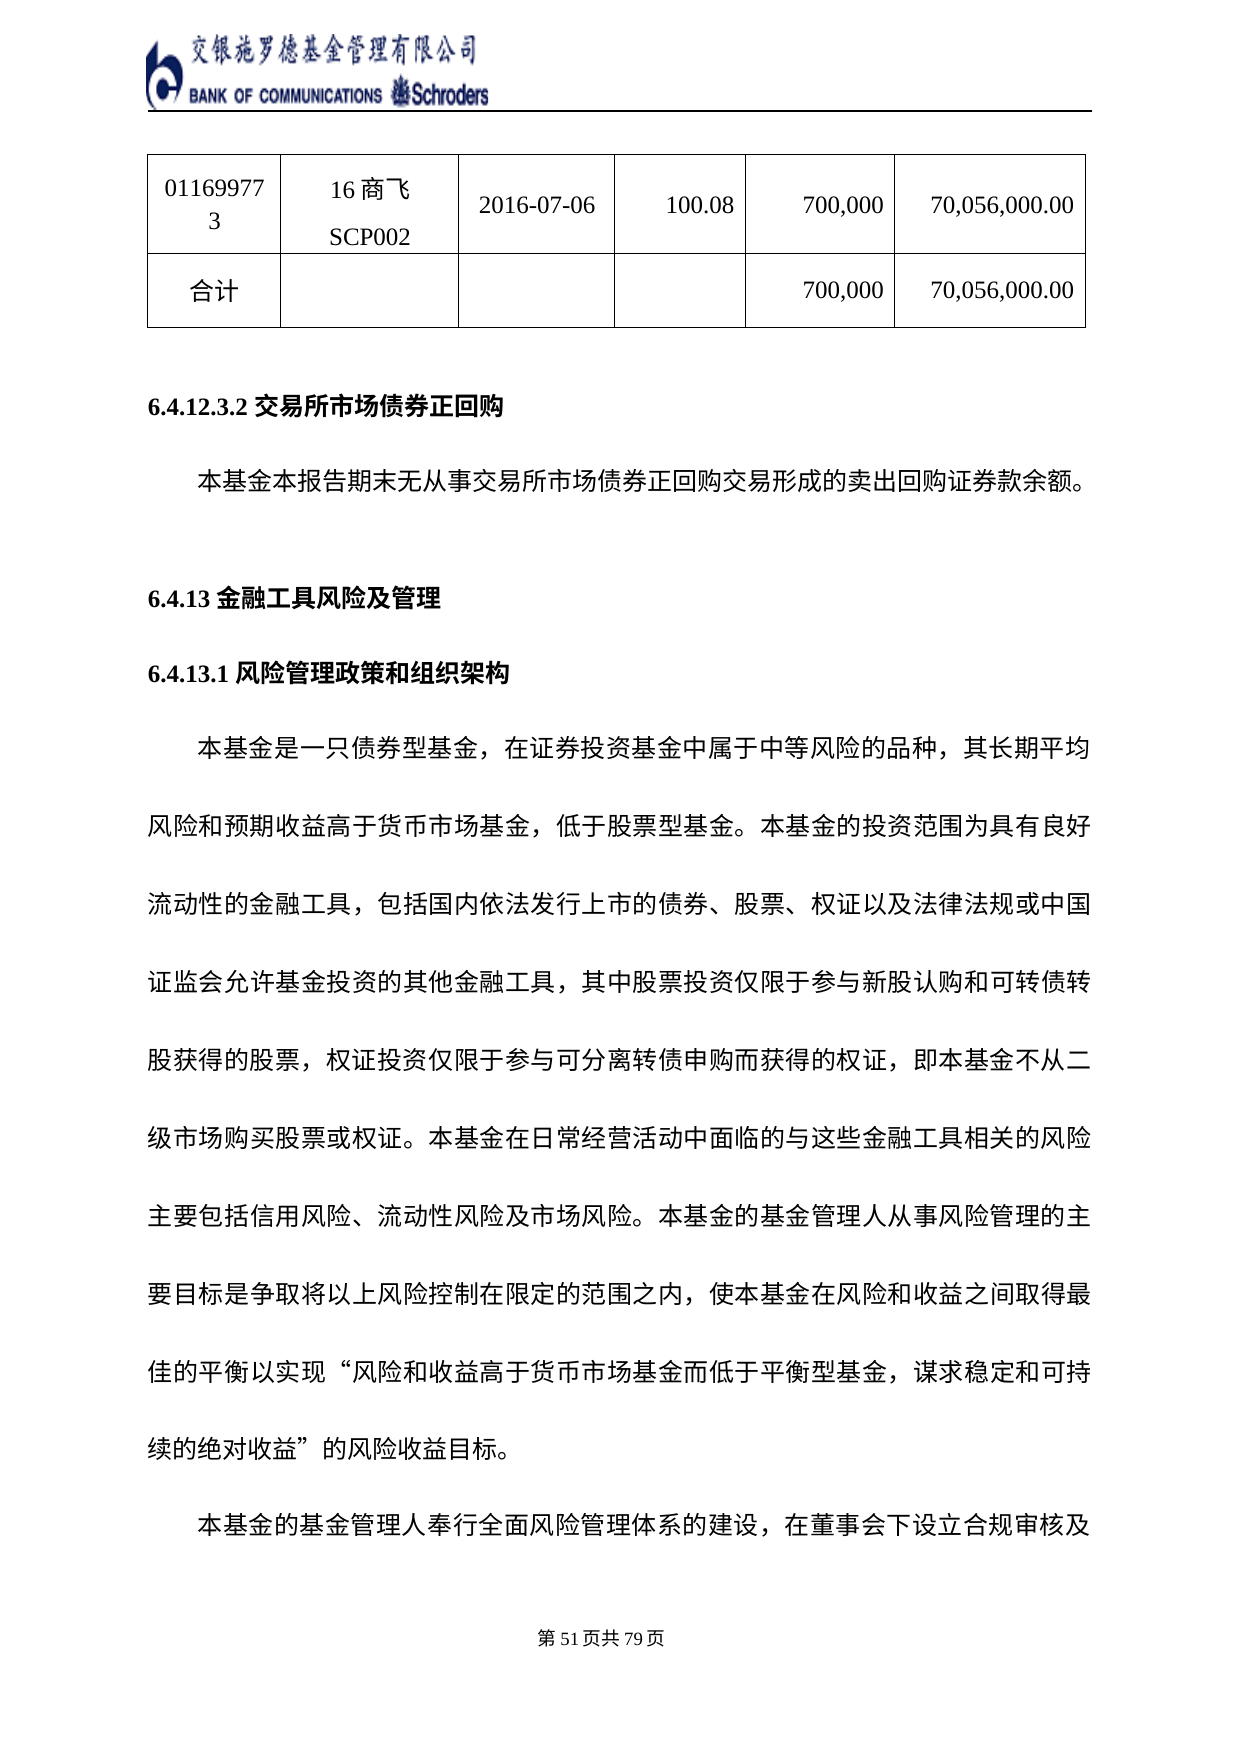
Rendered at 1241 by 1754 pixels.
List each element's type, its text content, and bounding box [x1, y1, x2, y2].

table_cell 16商飞SCP002 [281, 155, 458, 253]
table_cell 70,056,000.00 [895, 155, 1085, 253]
table_cell 700,000 [746, 155, 894, 253]
table_cell 700,000 [746, 254, 894, 327]
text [148, 1491, 1092, 1556]
text 6.4.13 金融工具风险及管理 [148, 564, 1092, 629]
table_cell [281, 254, 458, 327]
table_cell [459, 254, 614, 327]
table_cell [615, 254, 745, 327]
text 6.4.13.1 风险管理政策和组织架构 [148, 639, 1092, 704]
table_cell 100.08 [615, 155, 745, 253]
table_cell 合计 [148, 254, 280, 327]
table_cell 70,056,000.00 [895, 254, 1085, 327]
text 本基金是一只债券型基金，在证券投资基金中属于中等风险的品种，其长期平均风险和预期收益高于货币市场基金，低于股票型基金。本基金的投资范围为具有良好流动性的金融工具，包括国内依法发行上市的债券、股票、权证以及法律法规或中国证监会允许基金投资的其他金融工具，其中股票投资仅限于参与新股认购和可转债转股获得的股票，权证投资仅限于参与可分离转债申购而获得的权证，即本基金不从二级市场购买股票或权证。本基金在日常经营活动中面临的与这些金融工具相关的风险主要包括信用风险、流动性风险及市场风险。本基金的基金管理人从事风险管理的主要目标是争取将以上风险控制在限定的范围之内，使本基金在风险和收益之间取得最佳的平衡以实现“风险和收益高于货币市场基金而低于平衡型基金，谋求稳定和可持续的绝对收益”的风险收益目标。 [148, 714, 1092, 1481]
picture [146, 34, 489, 110]
table_cell 011699773 [148, 155, 280, 253]
text 本基金本报告期末无从事交易所市场债券正回购交易形成的卖出回购证券款余额。 [148, 447, 1092, 512]
table_cell 2016-07-06 [459, 155, 614, 253]
text 6.4.12.3.2 交易所市场债券正回购 [148, 372, 1092, 437]
